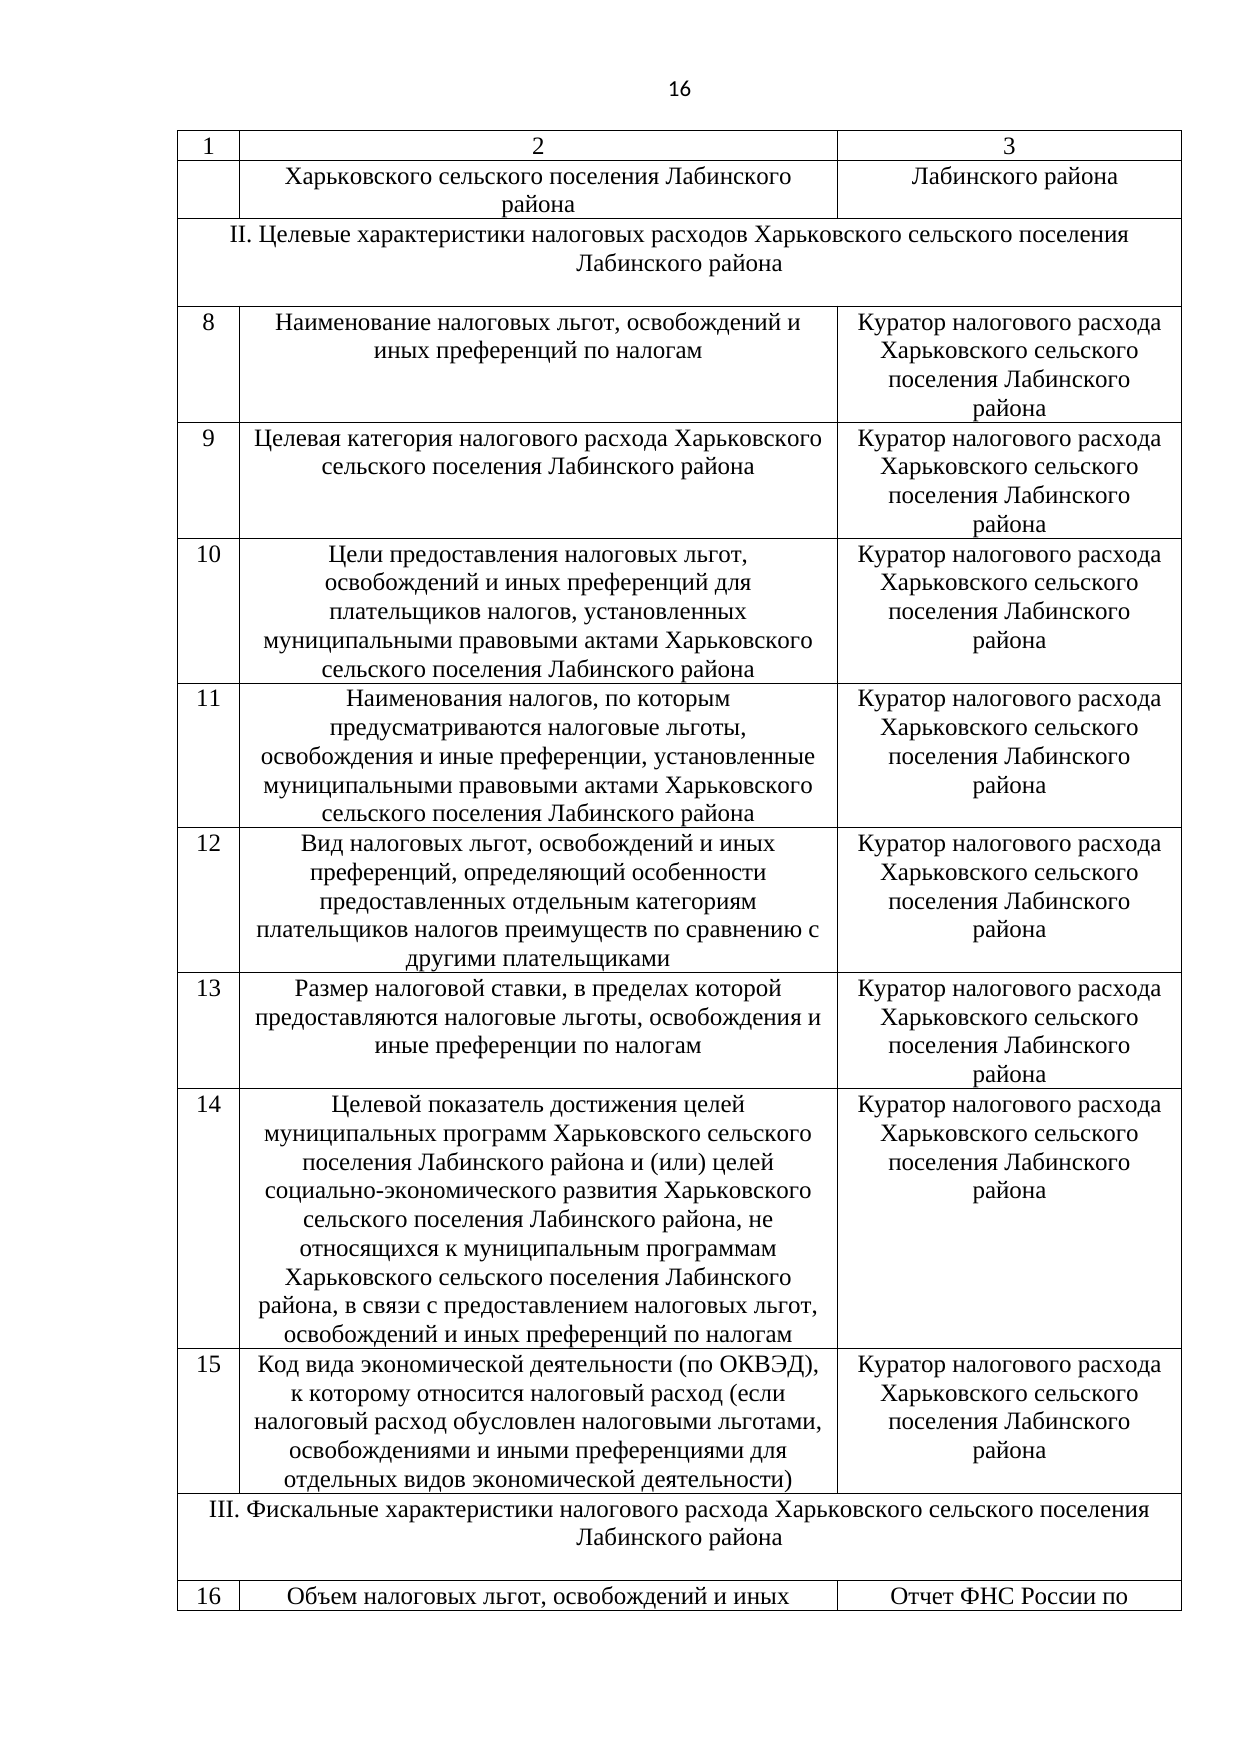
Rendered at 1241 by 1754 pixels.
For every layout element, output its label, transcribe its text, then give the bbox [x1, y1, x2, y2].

table_cell Куратор налогового расхода Харьковского сельского поселения Лабинского района [838, 684, 1181, 827]
table_cell 13 [178, 973, 239, 1088]
table_cell Целевой показатель достижения целей муниципальных программ Харьковского сельского поселения Лабинского района и (или) целей социально-экономического развития Харьковского сельского поселения Лабинского района, не относящихся к муниципальным программам Харьковского сельского поселения Лабинского района, в связи с предоставлением налоговых льгот, освобождений и иных преференций по налогам [240, 1089, 837, 1348]
table_cell 1 [178, 131, 239, 160]
table_cell 15 [178, 1349, 239, 1493]
table_cell Куратор налогового расхода Харьковского сельского поселения Лабинского района [838, 539, 1181, 682]
table_cell Вид налоговых льгот, освобождений и иных преференций, определяющий особенности предоставленных отдельным категориям плательщиков налогов преимуществ по сравнению с другими плательщиками [240, 828, 837, 972]
table_cell Наименования налогов, по которым предусматриваются налоговые льготы, освобождения и иные преференции, установленные муниципальными правовыми актами Харьковского сельского поселения Лабинского района [240, 684, 837, 827]
table_cell [178, 161, 239, 218]
table_cell Куратор налогового расхода Харьковского сельского поселения Лабинского района [838, 423, 1181, 538]
table_cell Куратор налогового расхода Харьковского сельского поселения Лабинского района [838, 973, 1181, 1088]
table_cell 10 [178, 539, 239, 682]
table_cell Объем налоговых льгот, освобождений и иных [240, 1581, 837, 1610]
table_cell 8 [178, 307, 239, 422]
table_cell Целевая категория налогового расхода Харьковского сельского поселения Лабинского района [240, 423, 837, 538]
table_cell 14 [178, 1089, 239, 1348]
table_cell II. Целевые характеристики налоговых расходов Харьковского сельского поселения Лабинского района [178, 219, 1181, 306]
table_cell 12 [178, 828, 239, 972]
table_cell Лабинского района [838, 161, 1181, 218]
table_cell Код вида экономической деятельности (по ОКВЭД), к которому относится налоговый расход (если налоговый расход обусловлен налоговыми льготами, освобождениями и иными преференциями для отдельных видов экономической деятельности) [240, 1349, 837, 1493]
table_cell Куратор налогового расхода Харьковского сельского поселения Лабинского района [838, 828, 1181, 972]
table_cell Наименование налоговых льгот, освобождений и иных преференций по налогам [240, 307, 837, 422]
table_cell Куратор налогового расхода Харьковского сельского поселения Лабинского района [838, 1089, 1181, 1348]
table_cell 2 [240, 131, 837, 160]
table_cell Цели предоставления налоговых льгот, освобождений и иных преференций для плательщиков налогов, установленных муниципальными правовыми актами Харьковского сельского поселения Лабинского района [240, 539, 837, 682]
table_cell Отчет ФНС России по [838, 1581, 1181, 1610]
table_cell Размер налоговой ставки, в пределах которой предоставляются налоговые льготы, освобождения и иные преференции по налогам [240, 973, 837, 1088]
table_cell Куратор налогового расхода Харьковского сельского поселения Лабинского района [838, 307, 1181, 422]
table_cell 11 [178, 684, 239, 827]
table_cell Харьковского сельского поселения Лабинского района [240, 161, 837, 218]
table_cell 3 [838, 131, 1181, 160]
table_cell III. Фискальные характеристики налогового расхода Харьковского сельского поселения Лабинского района [178, 1494, 1181, 1580]
table_cell Куратор налогового расхода Харьковского сельского поселения Лабинского района [838, 1349, 1181, 1493]
table_cell 16 [178, 1581, 239, 1610]
table_cell 9 [178, 423, 239, 538]
